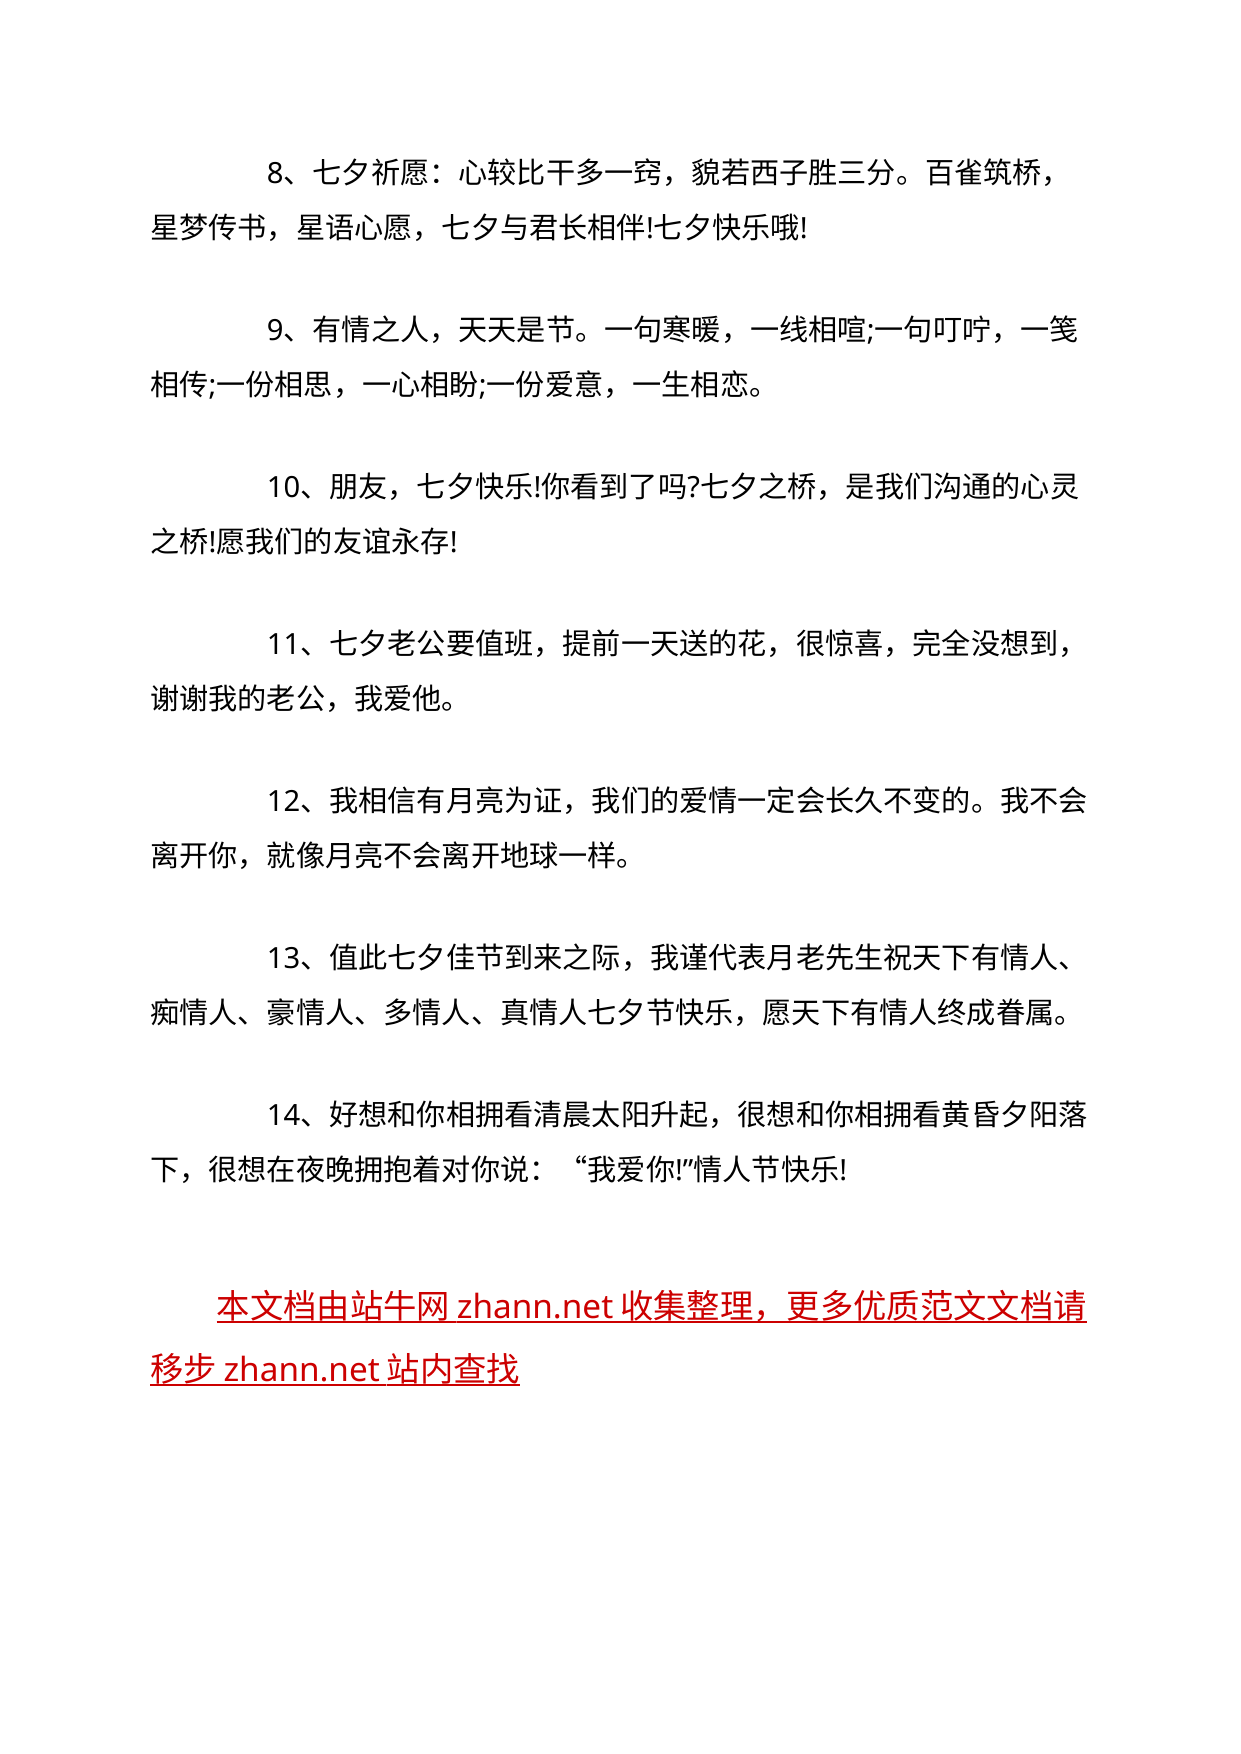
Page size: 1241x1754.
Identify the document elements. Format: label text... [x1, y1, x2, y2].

text 10、朋友，七夕快乐!你看到了吗?七夕之桥，是我们沟通的心灵之桥!愿我们的友谊永存! [150, 464, 1090, 561]
text 9、有情之人，天天是节。一句寒暖，一线相喧;一句叮咛，一笺相传;一份相思，一心相盼;一份爱意，一生相恋。 [150, 307, 1090, 404]
text 本文档由站牛网zhann.net收集整理，更多优质范文文档请移步zhann.net站内查找 [150, 1279, 1090, 1391]
text 12、我相信有月亮为证，我们的爱情一定会长久不变的。我不会离开你，就像月亮不会离开地球一样。 [150, 778, 1090, 875]
text 13、值此七夕佳节到来之际，我谨代表月老先生祝天下有情人、痴情人、豪情人、多情人、真情人七夕节快乐，愿天下有情人终成眷属。 [150, 934, 1090, 1032]
text 8、七夕祈愿：心较比干多一窍，貌若西子胜三分。百雀筑桥，星梦传书，星语心愿，七夕与君长相伴!七夕快乐哦! [150, 150, 1090, 247]
text 11、七夕老公要值班，提前一天送的花，很惊喜，完全没想到，谢谢我的老公，我爱他。 [150, 621, 1090, 718]
text 14、好想和你相拥看清晨太阳升起，很想和你相拥看黄昏夕阳落下，很想在夜晚拥抱着对你说：“我爱你!”情人节快乐! [150, 1091, 1090, 1189]
